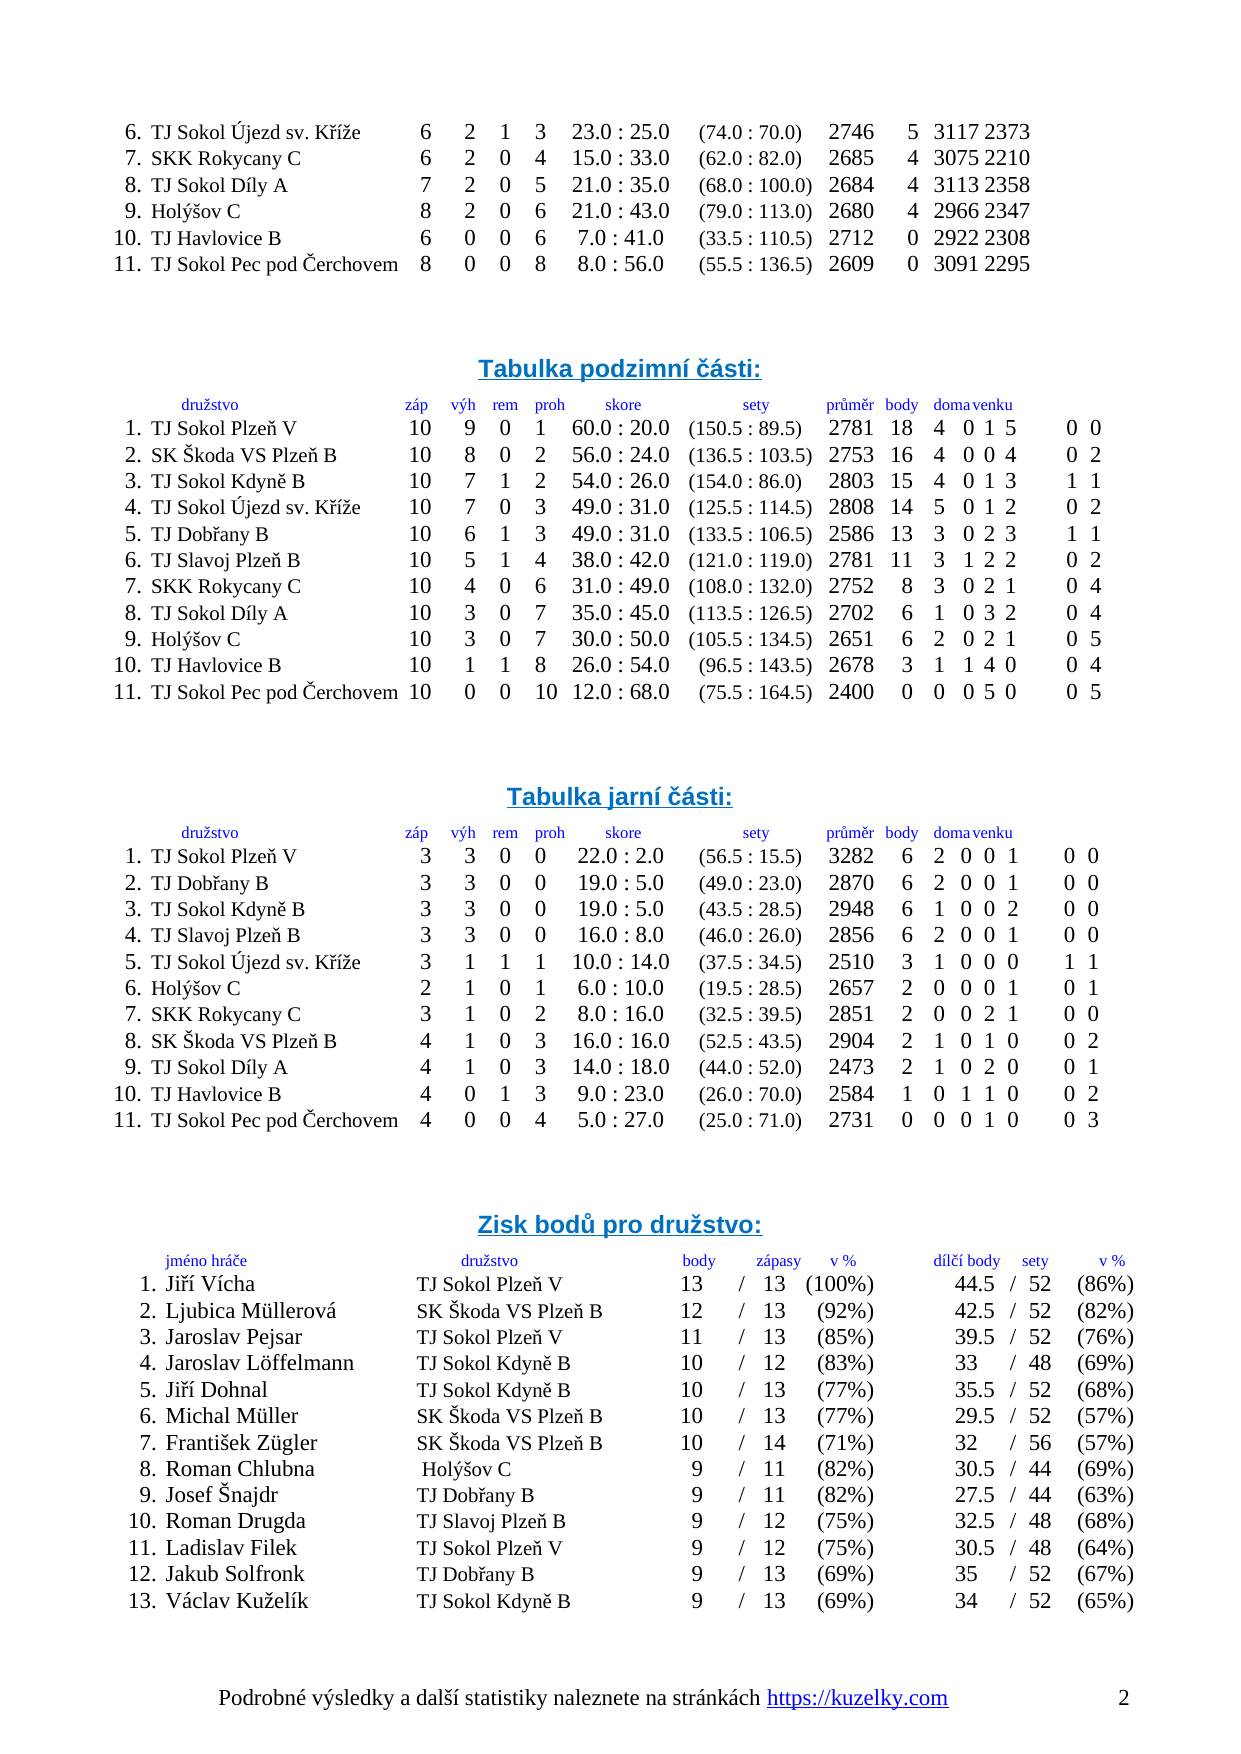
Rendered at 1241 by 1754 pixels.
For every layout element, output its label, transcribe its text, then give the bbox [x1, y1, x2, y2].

text družstvo záp výh rem proh skore sety průměr body doma venku [106, 395, 1134, 414]
text 5. TJ Sokol Újezd sv. Kříže 3 1 1 1 10.0 : 14.0 (37.5 : 34.5) 2510 3 1 0 0 0 1 1 [106, 948, 1134, 974]
text 7. SKK Rokycany C 3 1 0 2 8.0 : 16.0 (32.5 : 39.5) 2851 2 0 0 2 1 0 0 [106, 1001, 1134, 1027]
text 7. SKK Rokycany C 10 4 0 6 31.0 : 49.0 (108.0 : 132.0) 2752 8 3 0 2 1 0 4 [106, 572, 1134, 599]
text Tabulka podzimní části: [94, 354, 1145, 383]
text 12. Jakub Solfronk TJ Dobřany B 9 / 13 (69%) 35 / 52 (67%) [106, 1560, 1134, 1587]
text 6. TJ Slavoj Plzeň B 10 5 1 4 38.0 : 42.0 (121.0 : 119.0) 2781 11 3 1 2 2 0 2 [106, 546, 1134, 572]
text 2. Ljubica Müllerová SK Škoda VS Plzeň B 12 / 13 (92%) 42.5 / 52 (82%) [106, 1297, 1134, 1323]
text 5. TJ Dobřany B 10 6 1 3 49.0 : 31.0 (133.5 : 106.5) 2586 13 3 0 2 3 1 1 [106, 520, 1134, 546]
text 11. TJ Sokol Pec pod Čerchovem 10 0 0 10 12.0 : 68.0 (75.5 : 164.5) 2400 0 0 0 5 0 0 5 [106, 678, 1134, 704]
text 6. Holýšov C 2 1 0 1 6.0 : 10.0 (19.5 : 28.5) 2657 2 0 0 0 1 0 1 [106, 974, 1134, 1001]
text 4. TJ Sokol Újezd sv. Kříže 10 7 0 3 49.0 : 31.0 (125.5 : 114.5) 2808 14 5 0 1 2 0 2 [106, 493, 1134, 520]
text 10. TJ Havlovice B 6 0 0 6 7.0 : 41.0 (33.5 : 110.5) 2712 0 2922 2308 [106, 223, 1134, 250]
text 10. Roman Drugda TJ Slavoj Plzeň B 9 / 12 (75%) 32.5 / 48 (68%) [106, 1508, 1134, 1534]
text 11. TJ Sokol Pec pod Čerchovem 4 0 0 4 5.0 : 27.0 (25.0 : 71.0) 2731 0 0 0 1 0 0 3 [106, 1106, 1134, 1132]
text 8. TJ Sokol Díly A 7 2 0 5 21.0 : 35.0 (68.0 : 100.0) 2684 4 3113 2358 [106, 171, 1134, 197]
text 2. SK Škoda VS Plzeň B 10 8 0 2 56.0 : 24.0 (136.5 : 103.5) 2753 16 4 0 0 4 0 2 [106, 441, 1134, 467]
text 10. TJ Havlovice B 10 1 1 8 26.0 : 54.0 (96.5 : 143.5) 2678 3 1 1 4 0 0 4 [106, 652, 1134, 678]
text 5. Jiří Dohnal TJ Sokol Kdyně B 10 / 13 (77%) 35.5 / 52 (68%) [106, 1376, 1134, 1402]
text jméno hráče družstvo body zápasy v % dílčí body sety v % [106, 1251, 1134, 1270]
text 13. Václav Kuželík TJ Sokol Kdyně B 9 / 13 (69%) 34 / 52 (65%) [106, 1587, 1134, 1613]
text 3. Jaroslav Pejsar TJ Sokol Plzeň V 11 / 13 (85%) 39.5 / 52 (76%) [106, 1323, 1134, 1349]
text 8. SK Škoda VS Plzeň B 4 1 0 3 16.0 : 16.0 (52.5 : 43.5) 2904 2 1 0 1 0 0 2 [106, 1027, 1134, 1053]
text 1. TJ Sokol Plzeň V 3 3 0 0 22.0 : 2.0 (56.5 : 15.5) 3282 6 2 0 0 1 0 0 [106, 842, 1134, 869]
text 4. Jaroslav Löffelmann TJ Sokol Kdyně B 10 / 12 (83%) 33 / 48 (69%) [106, 1349, 1134, 1376]
text Zisk bodů pro družstvo: [94, 1210, 1145, 1239]
text 3. TJ Sokol Kdyně B 10 7 1 2 54.0 : 26.0 (154.0 : 86.0) 2803 15 4 0 1 3 1 1 [106, 467, 1134, 493]
text 8. TJ Sokol Díly A 10 3 0 7 35.0 : 45.0 (113.5 : 126.5) 2702 6 1 0 3 2 0 4 [106, 599, 1134, 625]
text 6. Michal Müller SK Škoda VS Plzeň B 10 / 13 (77%) 29.5 / 52 (57%) [106, 1402, 1134, 1428]
text 3. TJ Sokol Kdyně B 3 3 0 0 19.0 : 5.0 (43.5 : 28.5) 2948 6 1 0 0 2 0 0 [106, 895, 1134, 921]
text 9. TJ Sokol Díly A 4 1 0 3 14.0 : 18.0 (44.0 : 52.0) 2473 2 1 0 2 0 0 1 [106, 1053, 1134, 1079]
text 9. Josef Šnajdr TJ Dobřany B 9 / 11 (82%) 27.5 / 44 (63%) [106, 1481, 1134, 1508]
text Tabulka jarní části: [94, 782, 1145, 811]
text 1. Jiří Vícha TJ Sokol Plzeň V 13 / 13 (100%) 44.5 / 52 (86%) [106, 1270, 1134, 1297]
text 11. TJ Sokol Pec pod Čerchovem 8 0 0 8 8.0 : 56.0 (55.5 : 136.5) 2609 0 3091 2295 [106, 250, 1134, 276]
text 8. Roman Chlubna Holýšov C 9 / 11 (82%) 30.5 / 44 (69%) [106, 1455, 1134, 1481]
text 11. Ladislav Filek TJ Sokol Plzeň V 9 / 12 (75%) 30.5 / 48 (64%) [106, 1534, 1134, 1560]
text 10. TJ Havlovice B 4 0 1 3 9.0 : 23.0 (26.0 : 70.0) 2584 1 0 1 1 0 0 2 [106, 1079, 1134, 1106]
text 2. TJ Dobřany B 3 3 0 0 19.0 : 5.0 (49.0 : 23.0) 2870 6 2 0 0 1 0 0 [106, 869, 1134, 895]
text 6. TJ Sokol Újezd sv. Kříže 6 2 1 3 23.0 : 25.0 (74.0 : 70.0) 2746 5 3117 2373 [106, 118, 1134, 144]
text 7. SKK Rokycany C 6 2 0 4 15.0 : 33.0 (62.0 : 82.0) 2685 4 3075 2210 [106, 144, 1134, 171]
text družstvo záp výh rem proh skore sety průměr body doma venku [106, 823, 1134, 842]
text 9. Holýšov C 10 3 0 7 30.0 : 50.0 (105.5 : 134.5) 2651 6 2 0 2 1 0 5 [106, 625, 1134, 652]
text 1. TJ Sokol Plzeň V 10 9 0 1 60.0 : 20.0 (150.5 : 89.5) 2781 18 4 0 1 5 0 0 [106, 414, 1134, 441]
text 7. František Zügler SK Škoda VS Plzeň B 10 / 14 (71%) 32 / 56 (57%) [106, 1428, 1134, 1455]
text 4. TJ Slavoj Plzeň B 3 3 0 0 16.0 : 8.0 (46.0 : 26.0) 2856 6 2 0 0 1 0 0 [106, 921, 1134, 948]
text 9. Holýšov C 8 2 0 6 21.0 : 43.0 (79.0 : 113.0) 2680 4 2966 2347 [106, 197, 1134, 223]
